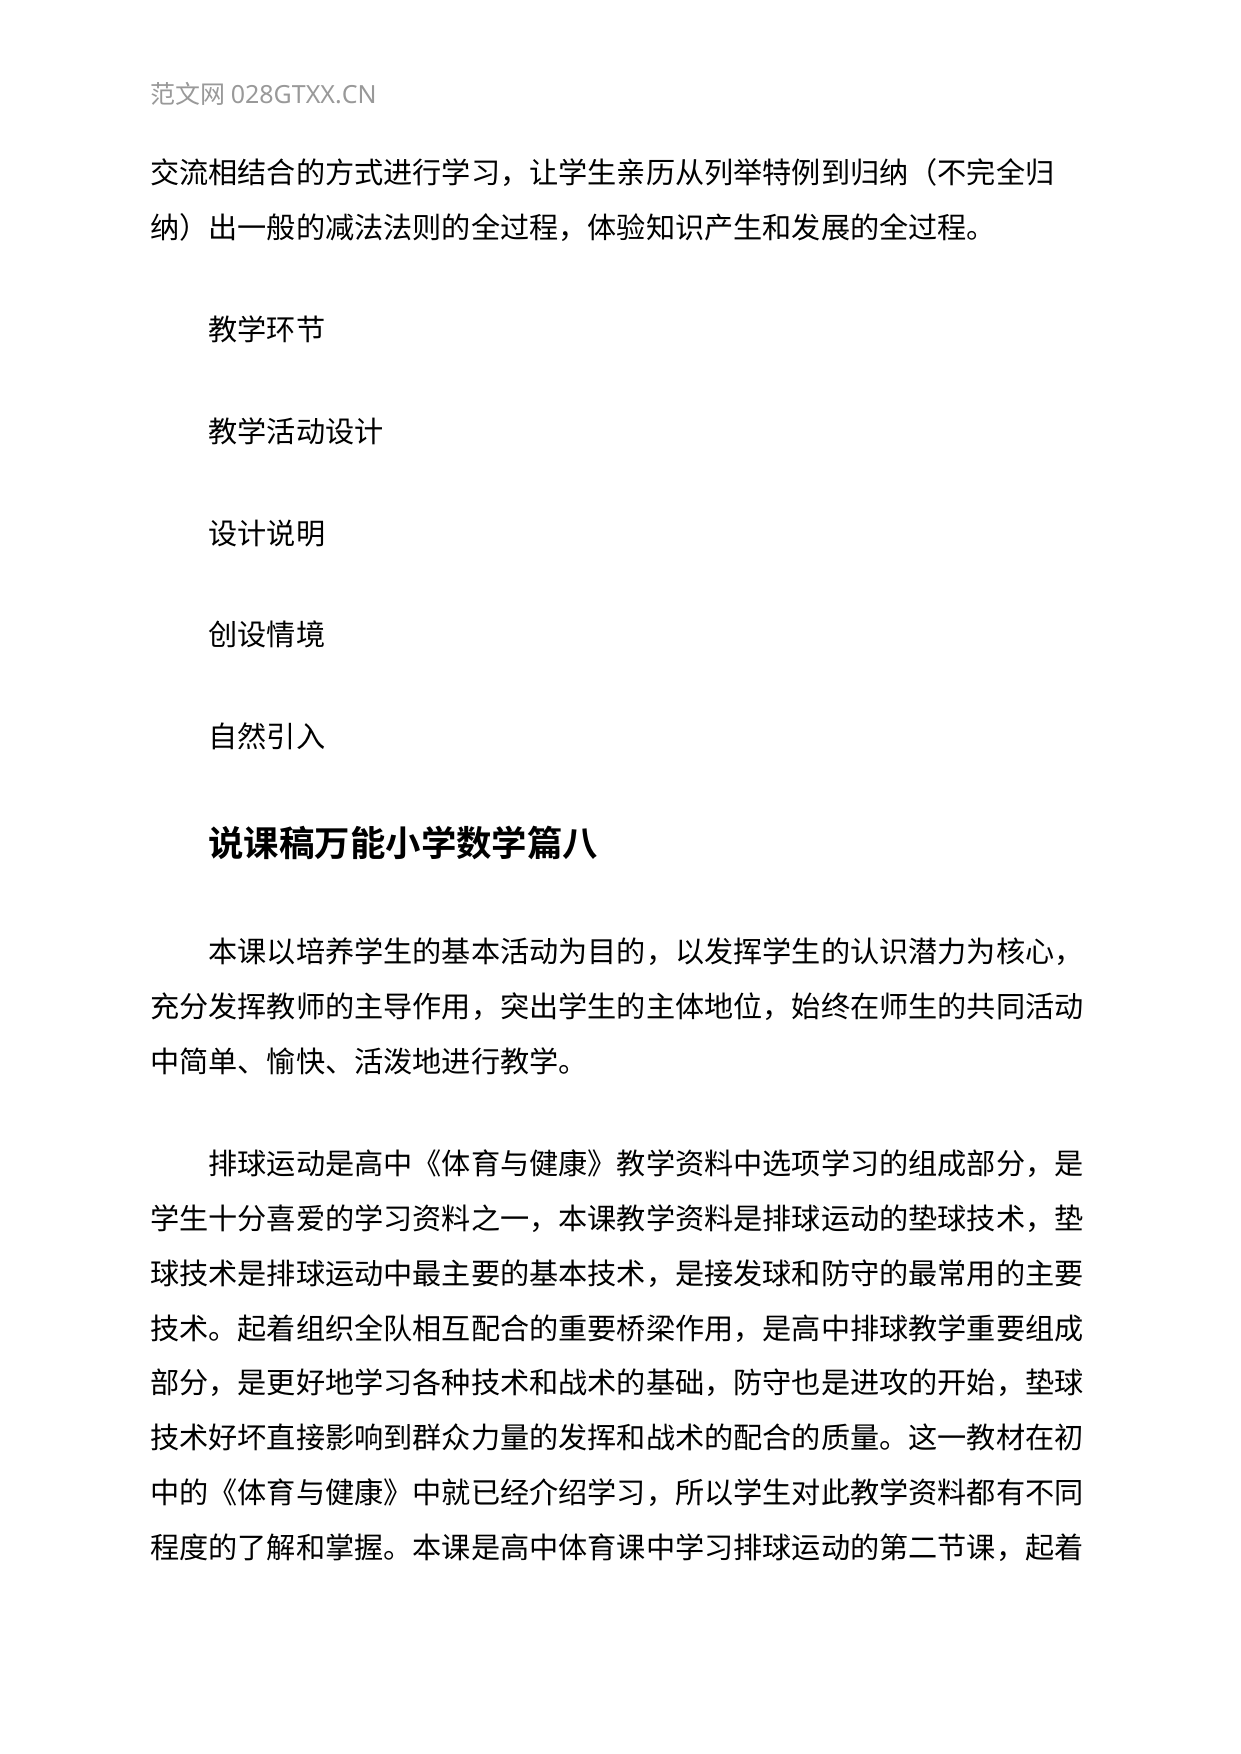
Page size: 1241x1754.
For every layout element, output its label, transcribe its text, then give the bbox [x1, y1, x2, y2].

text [150, 1141, 1090, 1567]
text 创设情境 [150, 612, 1090, 654]
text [150, 150, 1090, 247]
text 本课以培养学生的基本活动为目的，以发挥学生的认识潜力为核心，充分发挥教师的主导作用，突出学生的主体地位，始终在师生的共同活动中简单、愉快、活泼地进行教学。 [150, 929, 1090, 1081]
text 自然引入 [150, 714, 1090, 756]
text 设计说明 [150, 510, 1090, 552]
text 教学环节 [150, 307, 1090, 349]
text 教学活动设计 [150, 408, 1090, 451]
text 说课稿万能小学数学篇八 [150, 816, 1090, 867]
